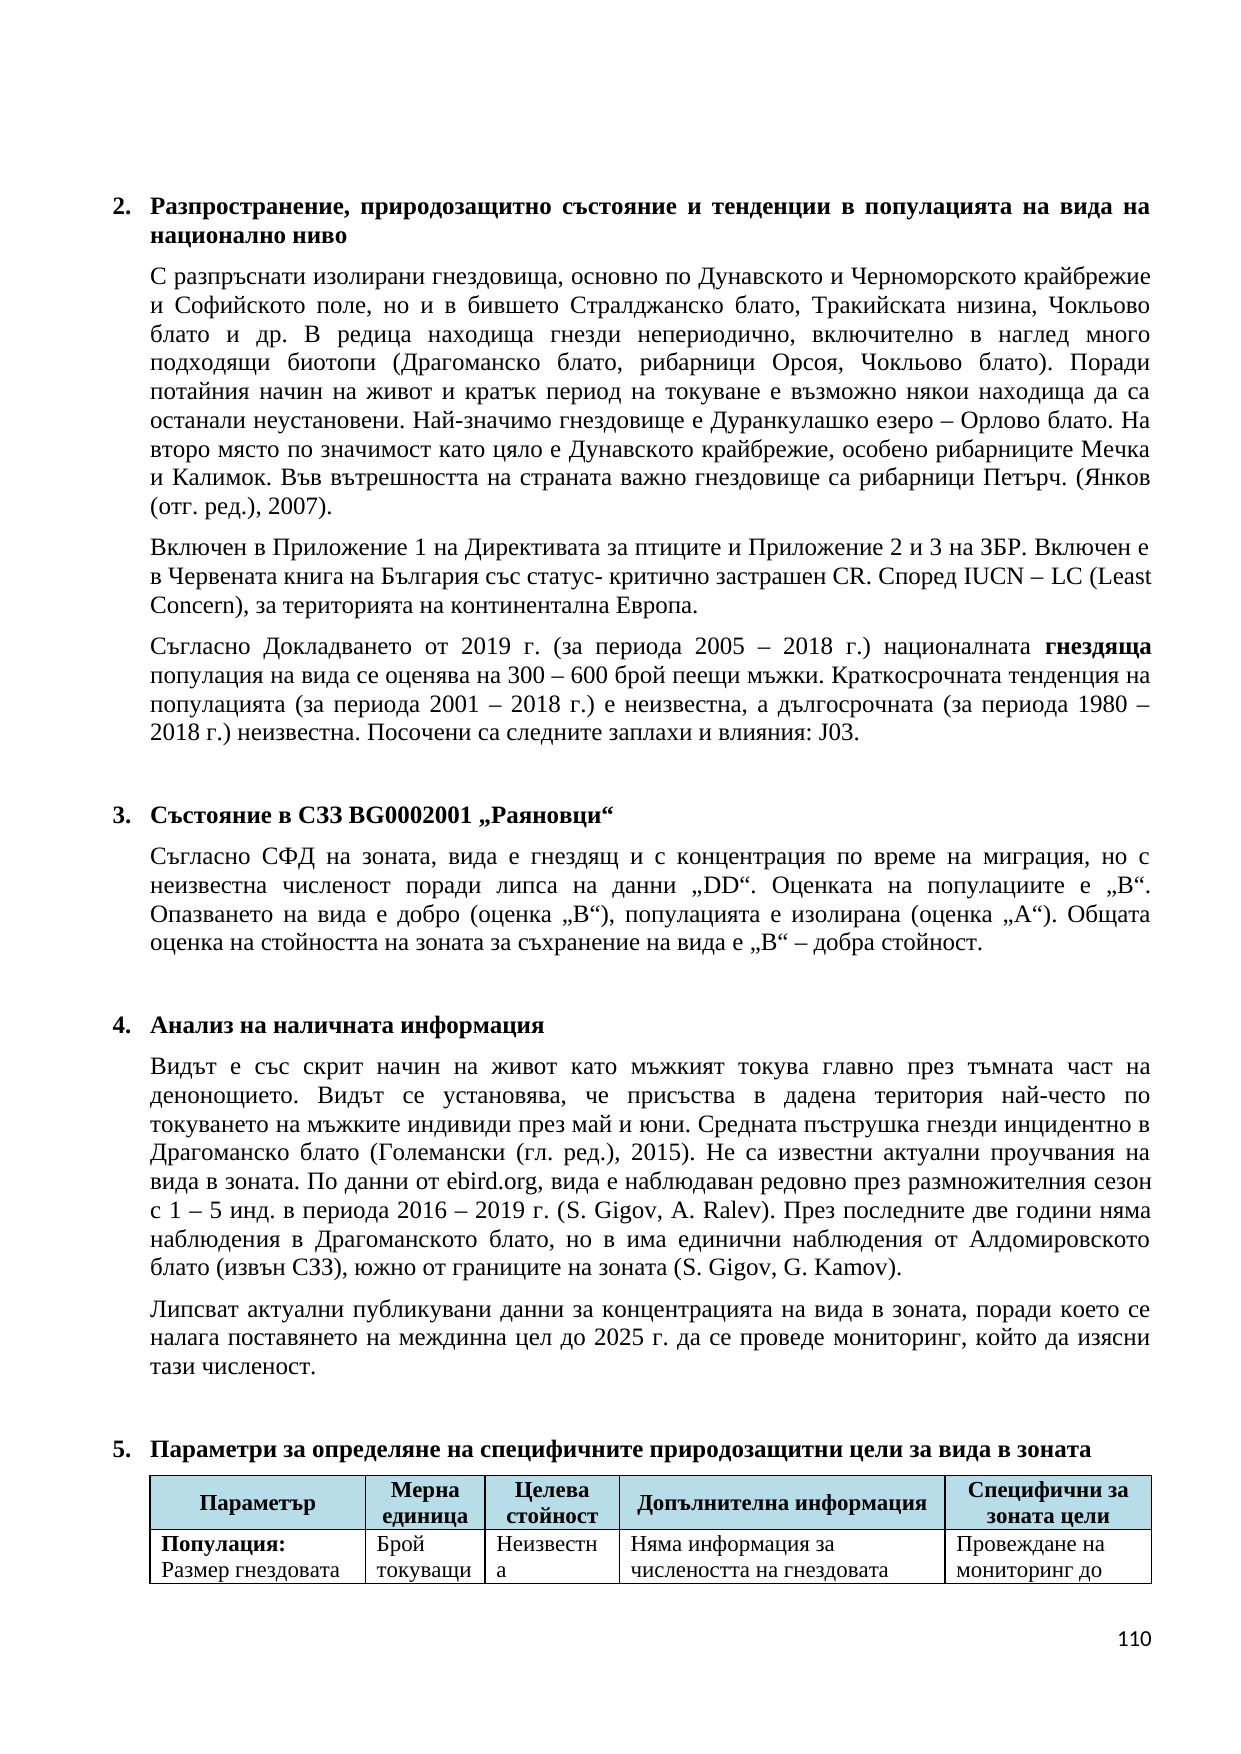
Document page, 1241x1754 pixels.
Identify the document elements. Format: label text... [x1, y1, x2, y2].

text С разпръснати изолирани гнездовища, основно по Дунавското и Черноморското крайбрежие и Софийското поле, но и в бившето Стралджанско блато, Тракийската низина, Чокльово блато и др. В редица находища гнезди непериодично, включително в наглед много подходящи биотопи (Драгоманско блато, рибарници Орсоя, Чокльово блато). Поради потайния начин на живот и кратък период на токуване е възможно някои находища да са останали неустановени. Най-значимо гнездовище е Дуранкулашко езеро – Орлово блато. На второ място по значимост като цяло е Дунавското крайбрежие, особено рибарниците Мечка и Калимок. Във вътрешността на страната важно гнездовище са рибарници Петърч. (Янков (отг. ред.), 2007). [150, 261, 1152, 520]
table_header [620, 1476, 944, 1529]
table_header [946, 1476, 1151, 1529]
text Включен в Приложение 1 на Директивата за птиците и Приложение 2 и 3 на ЗБР. Включен е в Червената книга на България със статус- критично застрашен CR. Според IUCN – LC (Least Concern), за територията на континентална Европа. [150, 532, 1152, 619]
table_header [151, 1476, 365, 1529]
text Липсват актуални публикувани данни за концентрацията на вида в зоната, поради което се налага поставянето на междинна цел до 2025 г. да се проведе мониторинг, който да изясни тази численост. [150, 1294, 1152, 1380]
list Анализ на наличната информация [112, 1010, 1152, 1039]
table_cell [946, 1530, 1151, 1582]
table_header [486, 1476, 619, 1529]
text Съгласно СФД на зоната, вида е гнездящ и с концентрация по време на миграция, но с неизвестна численост поради липса на данни „DD“. Оценката на популациите е „В“. Опазването на вида е добро (оценка „В“), популацията е изолирана (оценка „А“). Общата оценка на стойността на зоната за съхранение на вида е „В“ – добра стойност. [150, 841, 1152, 956]
list Състояние в СЗЗ BG0002001 „Раяновци“ [112, 800, 1152, 829]
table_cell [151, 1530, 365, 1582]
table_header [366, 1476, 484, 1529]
list Параметри за определяне на специфичните природозащитни цели за вида в зоната [112, 1434, 1152, 1462]
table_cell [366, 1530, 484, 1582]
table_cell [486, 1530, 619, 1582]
text Съгласно Докладването от 2019 г. (за периода 2005 – 2018 г.) националната гнездяща популация на вида се оценява на 300 – 600 брой пеещи мъжки. Краткосрочната тенденция на популацията (за периода 2001 – 2018 г.) е неизвестна, а дългосрочната (за периода 1980 – 2018 г.) неизвестна. Посочени са следните заплахи и влияния: J03. [150, 631, 1152, 746]
list Разпространение, природозащитно състояние и тенденции в популацията на вида на национално ниво [112, 191, 1152, 249]
text Видът е със скрит начин на живот като мъжкият токува главно през тъмната част на денонощието. Видът се установява, че присъства в дадена територия най-често по токуването на мъжките индивиди през май и юни. Средната пъструшка гнезди инцидентно в Драгоманско блато (Големански (гл. ред.), 2015). Не са известни актуални проучвания на вида в зоната. По данни от ebird.org, вида е наблюдаван редовно през размножителния сезон с 1 – 5 инд. в периода 2016 – 2019 г. (S. Gigov, A. Ralev). През последните две години няма наблюдения в Драгоманското блато, но в има единични наблюдения от Алдомировското блато (извън СЗЗ), южно от границите на зоната (S. Gigov, G. Kamov). [150, 1051, 1152, 1281]
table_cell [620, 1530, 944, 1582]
